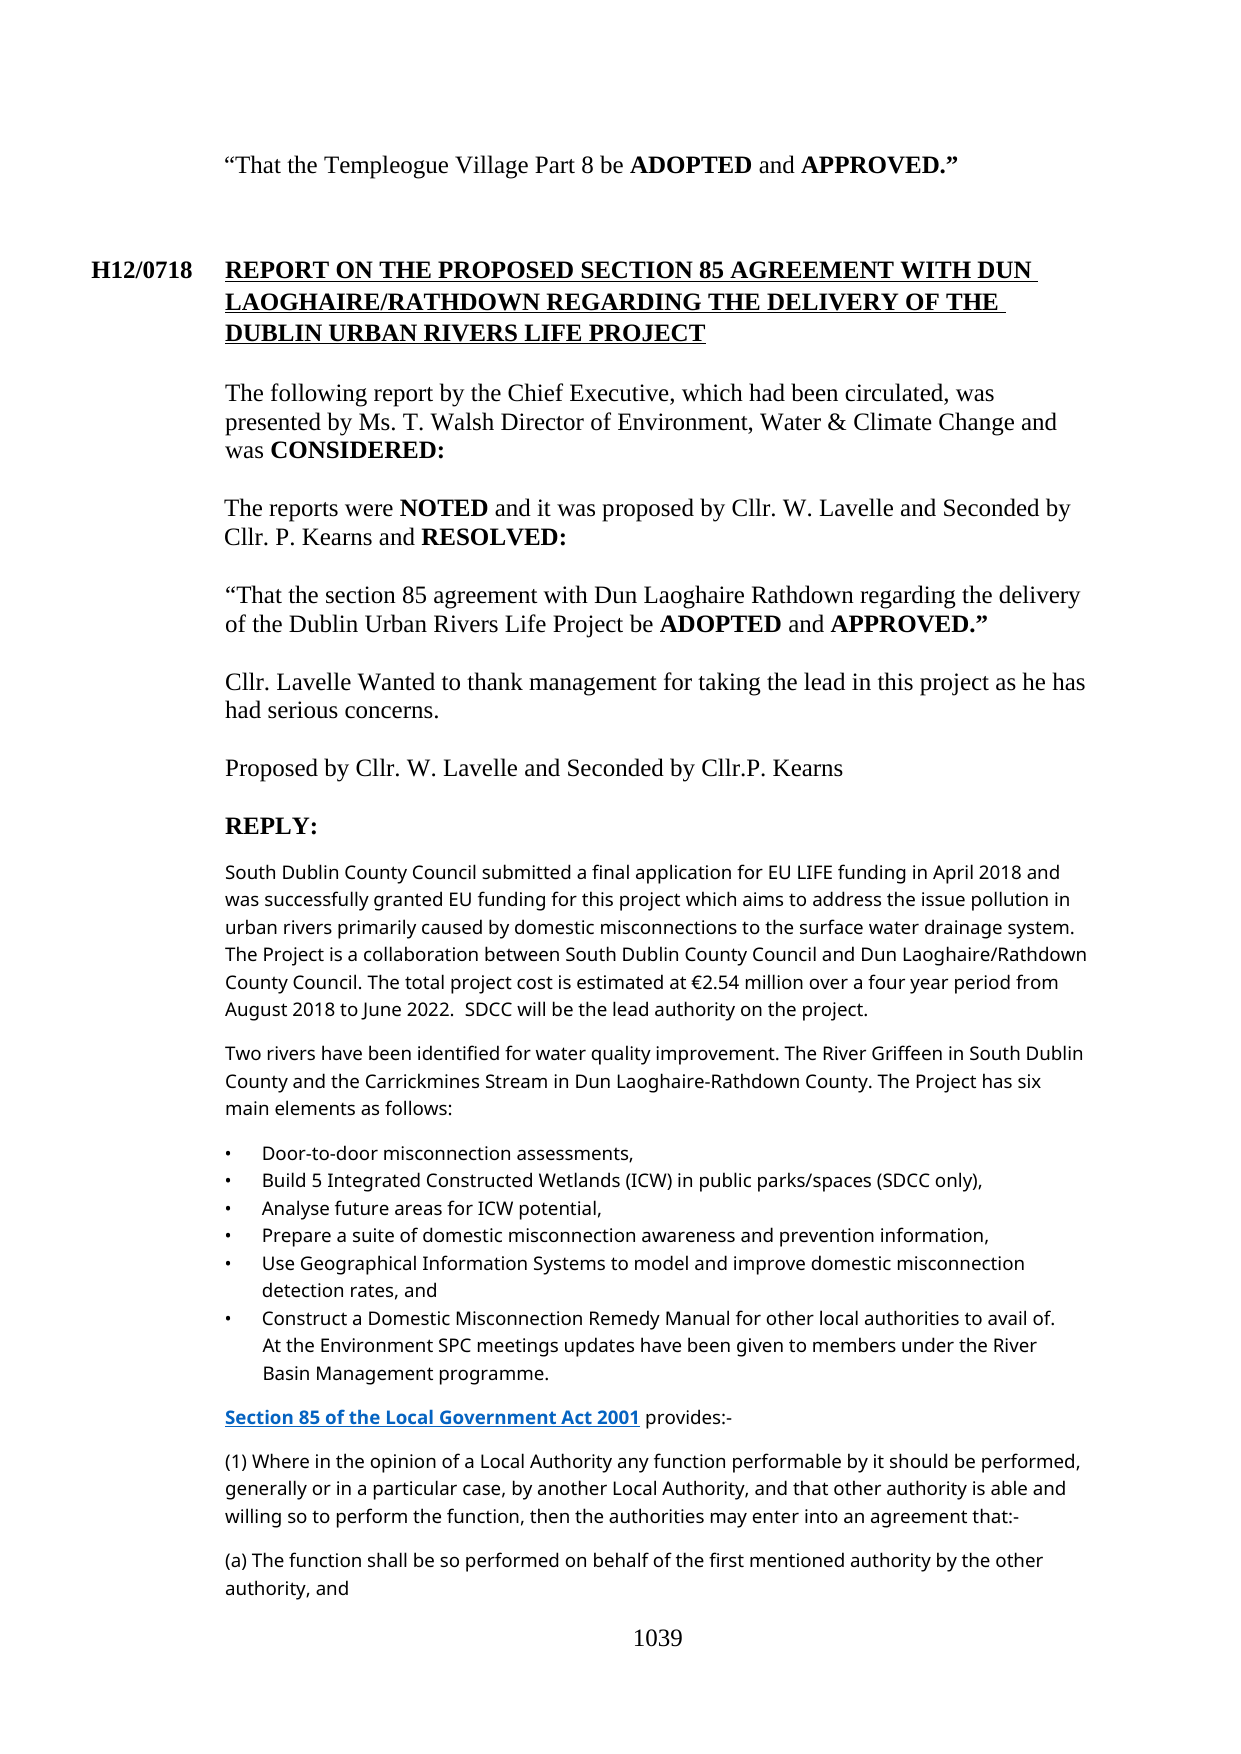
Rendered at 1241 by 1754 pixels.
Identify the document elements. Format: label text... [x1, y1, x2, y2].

list Analyse future areas for ICW potential, [224, 1195, 1090, 1220]
text (a) The function shall be so performed on behalf of the first mentioned authority by the other authority, and [225, 1547, 1090, 1600]
text Proposed by Cllr. W. Lavelle and Seconded by Cllr.P. Kearns [166, 753, 1090, 782]
text H12/0718 REPORT ON THE PROPOSED SECTION 85 AGREEMENT WITH DUN LAOGHAIRE/RATHDOWN REGARDING THE DELIVERY OF THE DUBLIN URBAN RIVERS LIFE PROJECT [91, 256, 1090, 346]
text “That the section 85 agreement with Dun Laoghaire Rathdown regarding the delivery of the Dublin Urban Rivers Life Project be ADOPTED and APPROVED.” [225, 580, 1090, 637]
list Use Geographical Information Systems to model and improve domestic misconnection detection rates, and [224, 1250, 1090, 1303]
text (1) Where in the opinion of a Local Authority any function performable by it should be performed, generally or in a particular case, by another Local Authority, and that other authority is able and willing so to perform the function, then the authorities may enter into an agreement that:- [225, 1448, 1090, 1529]
list Prepare a suite of domestic misconnection awareness and prevention information, [224, 1222, 1090, 1248]
text The following report by the Chief Executive, which had been circulated, was presented by Ms. T. Walsh Director of Environment, Water & Climate Change and was CONSIDERED: [166, 378, 1090, 464]
text Section 85 of the Local Government Act 2001 provides:- [225, 1404, 1090, 1429]
text Cllr. Lavelle Wanted to thank management for taking the lead in this project as he has had serious concerns. [225, 667, 1090, 724]
text At the Environment SPC meetings updates have been given to members under the River Basin Management programme. [262, 1332, 1090, 1385]
list Construct a Domestic Misconnection Remedy Manual for other local authorities to avail of. [224, 1305, 1090, 1330]
text REPLY: [225, 811, 1090, 840]
text South Dublin County Council submitted a final application for EU LIFE funding in April 2018 and was successfully granted EU funding for this project which aims to address the issue pollution in urban rivers primarily caused by domestic misconnections to the surface water drainage system. The Project is a collaboration between South Dublin County Council and Dun Laoghaire/Rathdown County Council. The total project cost is estimated at €2.54 million over a four year period from August 2018 to June 2022. SDCC will be the lead authority on the project. [225, 859, 1090, 1022]
list Build 5 Integrated Constructed Wetlands (ICW) in public parks/spaces (SDCC only), [224, 1167, 1090, 1193]
list Door-to-door misconnection assessments, [224, 1140, 1090, 1165]
text “That the Templeogue Village Part 8 be ADOPTED and APPROVED.” [224, 150, 1090, 179]
text Two rivers have been identified for water quality improvement. The River Griffeen in South Dublin County and the Carrickmines Stream in Dun Laoghaire-Rathdown County. The Project has six main elements as follows: [225, 1041, 1090, 1121]
text The reports were NOTED and it was proposed by Cllr. W. Lavelle and Seconded by Cllr. P. Kearns and RESOLVED: [224, 493, 1090, 551]
